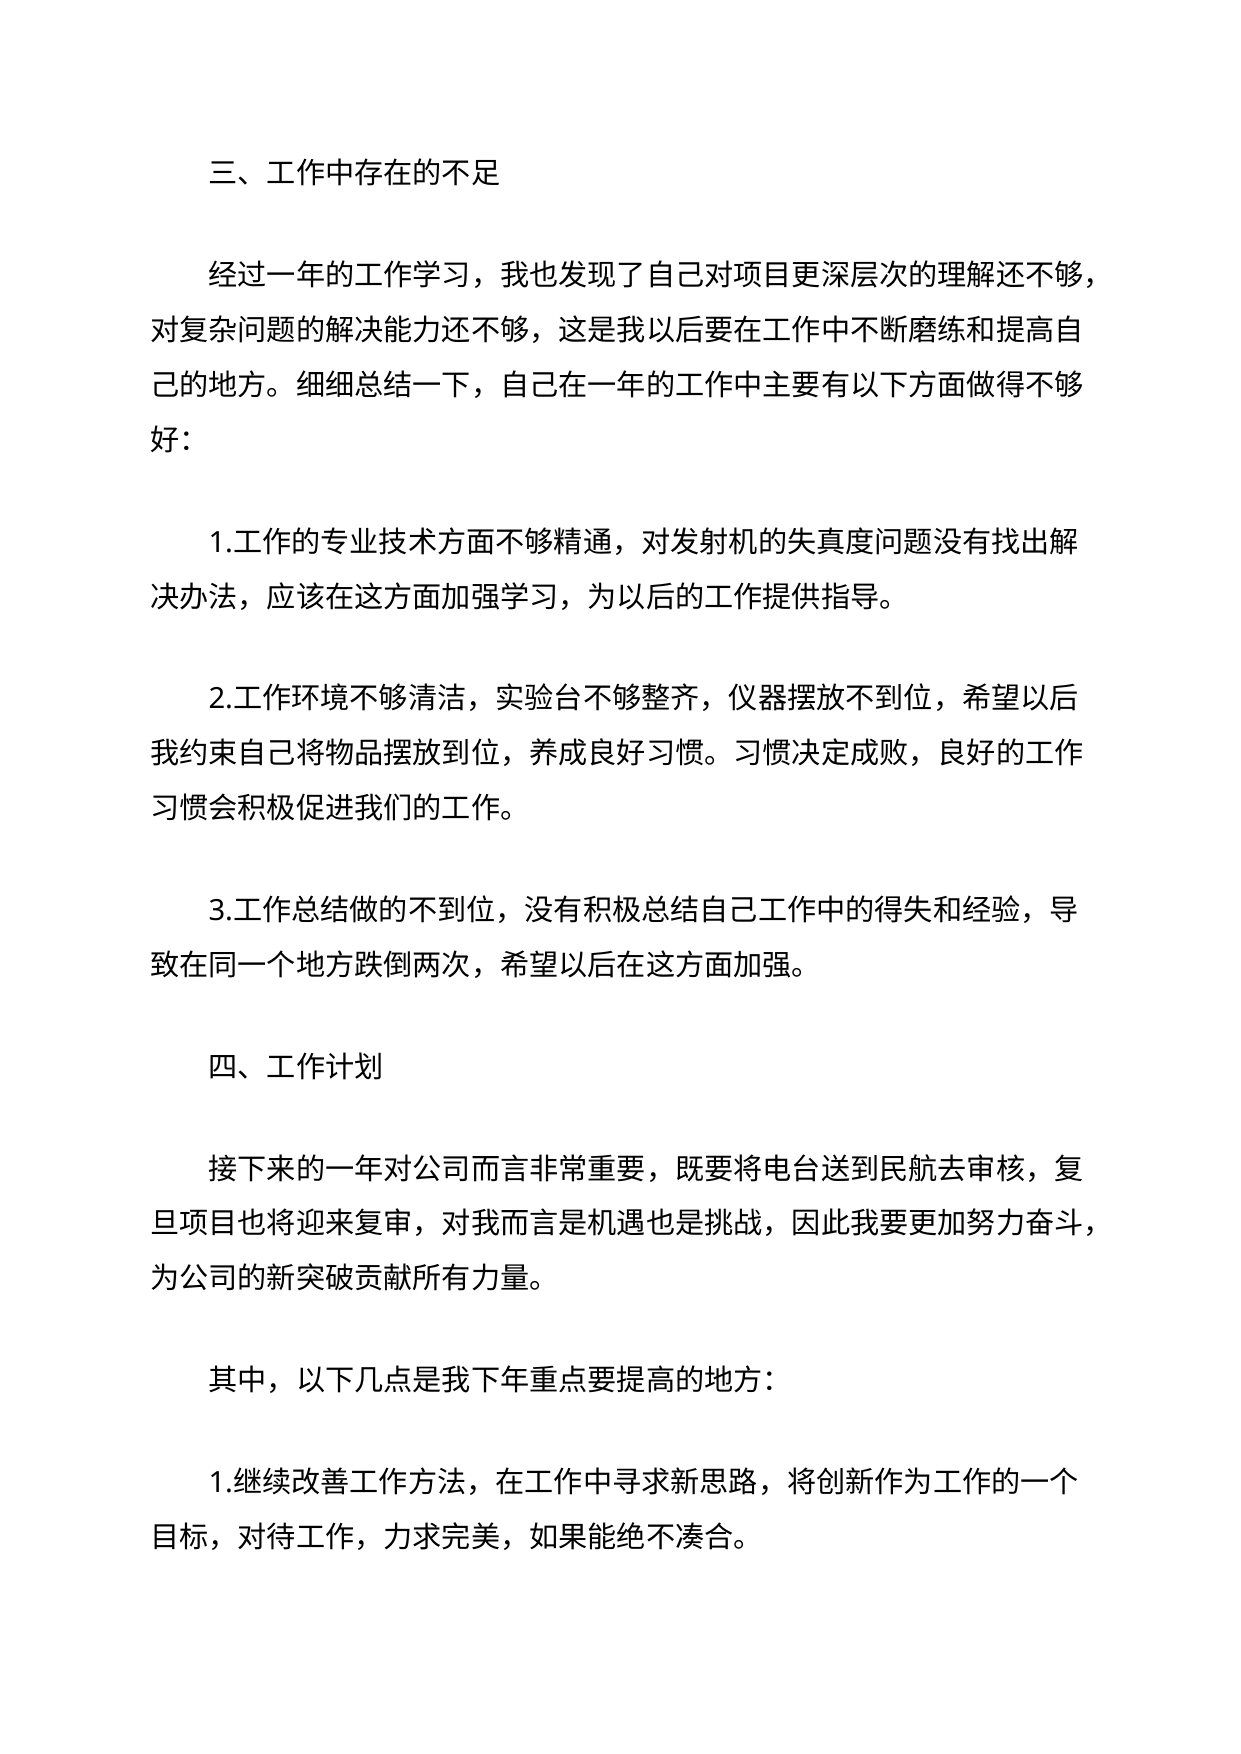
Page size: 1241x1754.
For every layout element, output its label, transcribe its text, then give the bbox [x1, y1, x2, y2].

text 1.继续改善工作方法，在工作中寻求新思路，将创新作为工作的一个目标，对待工作，力求完美，如果能绝不凑合。 [150, 1458, 1090, 1556]
text 三、工作中存在的不足 [150, 150, 1090, 192]
text 经过一年的工作学习，我也发现了自己对项目更深层次的理解还不够，对复杂问题的解决能力还不够，这是我以后要在工作中不断磨练和提高自己的地方。细细总结一下，自己在一年的工作中主要有以下方面做得不够好： [150, 252, 1090, 459]
text 接下来的一年对公司而言非常重要，既要将电台送到民航去审核，复旦项目也将迎来复审，对我而言是机遇也是挑战，因此我要更加努力奋斗，为公司的新突破贡献所有力量。 [150, 1145, 1090, 1297]
text 1.工作的专业技术方面不够精通，对发射机的失真度问题没有找出解决办法，应该在这方面加强学习，为以后的工作提供指导。 [150, 518, 1090, 616]
text 2.工作环境不够清洁，实验台不够整齐，仪器摆放不到位，希望以后我约束自己将物品摆放到位，养成良好习惯。习惯决定成败，良好的工作习惯会积极促进我们的工作。 [150, 675, 1090, 827]
text 其中，以下几点是我下年重点要提高的地方： [150, 1357, 1090, 1399]
text 3.工作总结做的不到位，没有积极总结自己工作中的得失和经验，导致在同一个地方跌倒两次，希望以后在这方面加强。 [150, 887, 1090, 984]
text 四、工作计划 [150, 1043, 1090, 1086]
